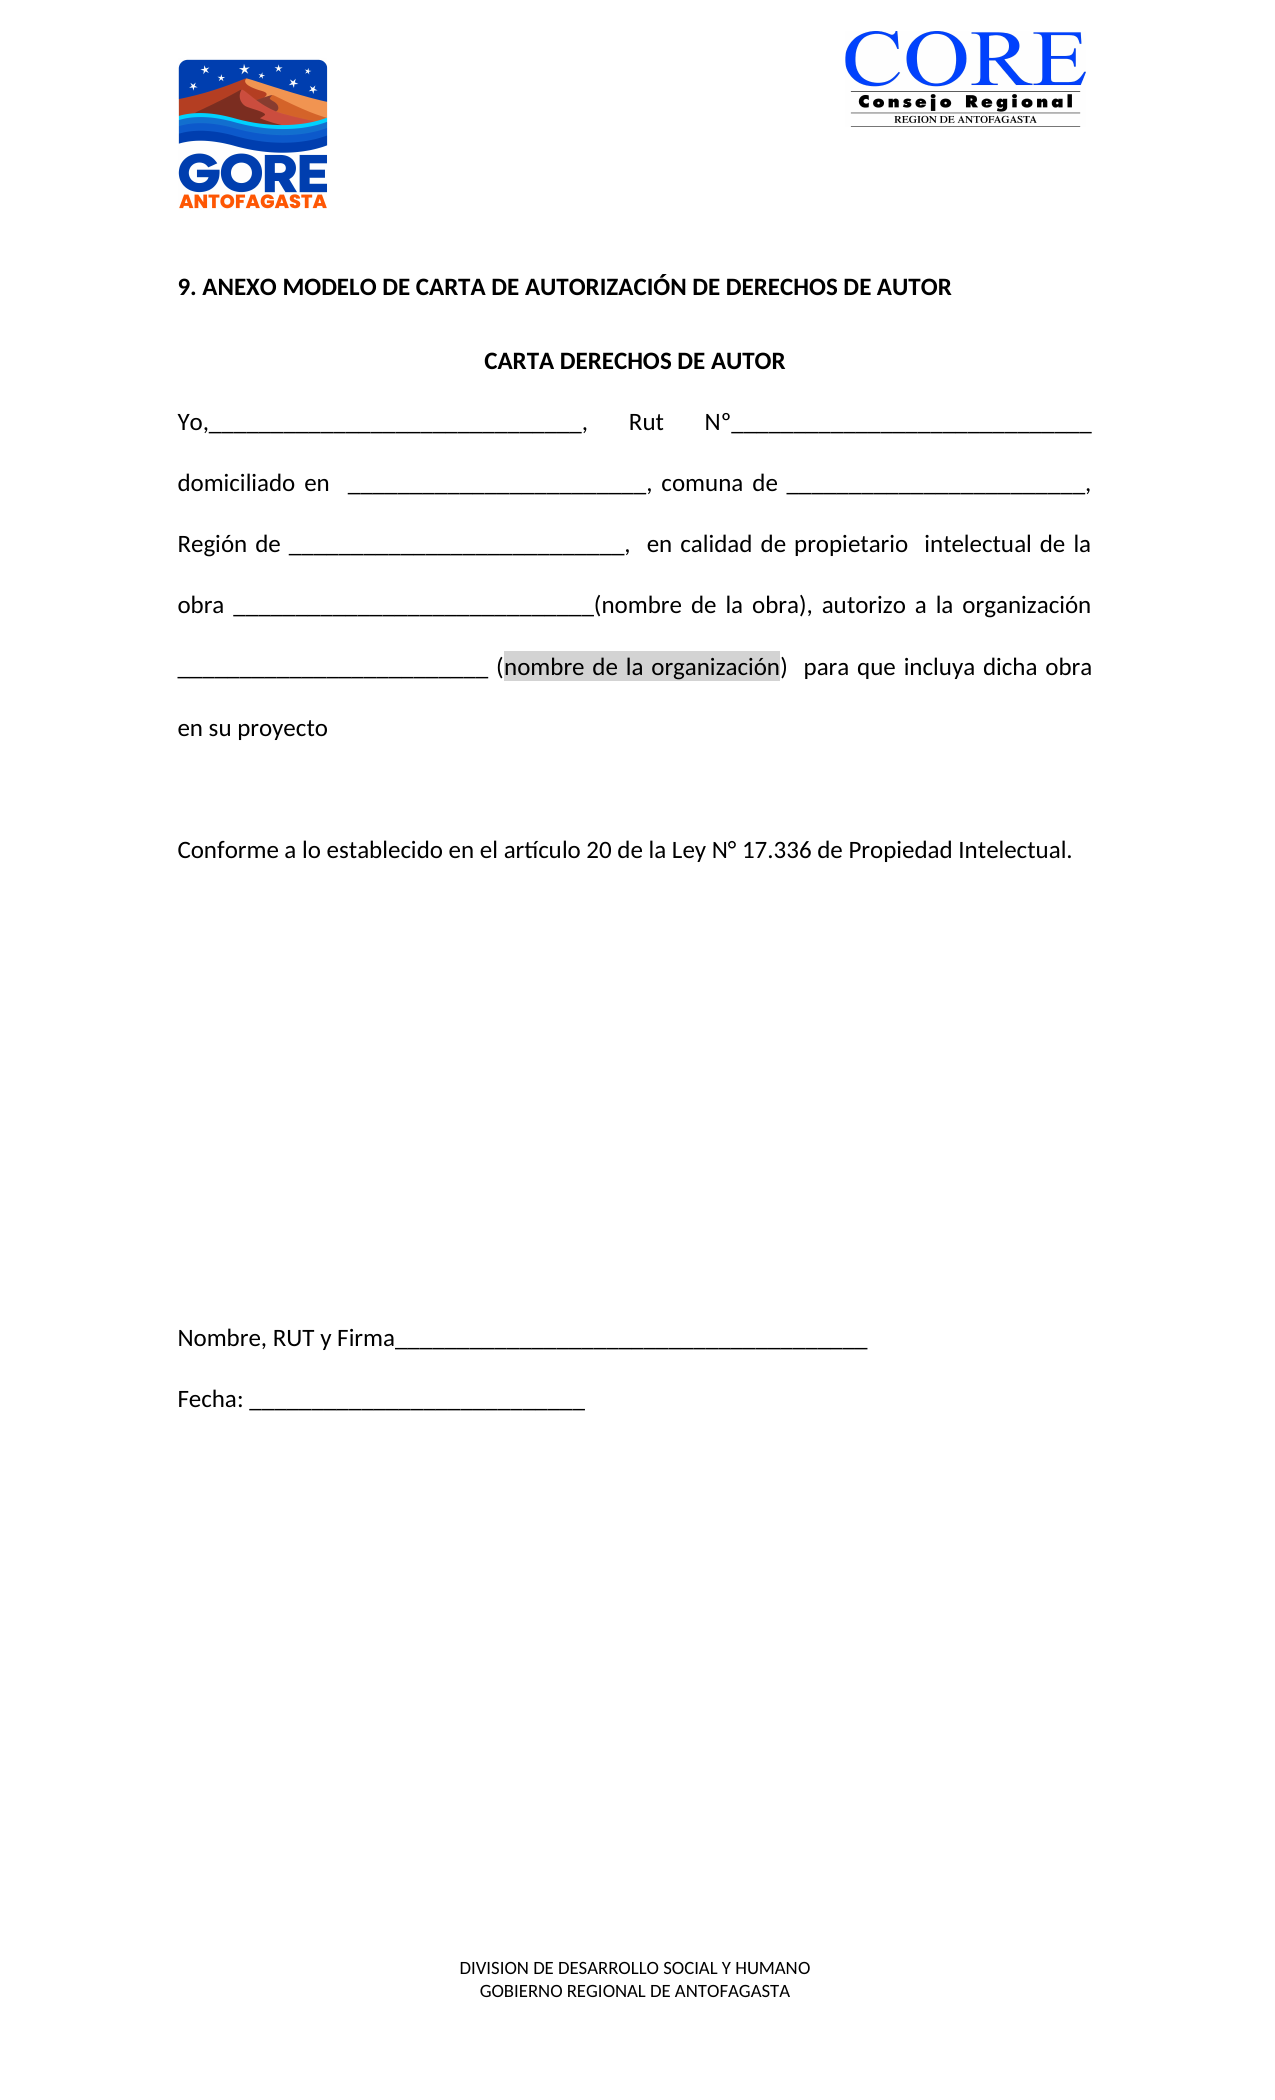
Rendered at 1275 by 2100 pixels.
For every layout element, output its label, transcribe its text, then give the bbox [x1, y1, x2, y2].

subtitle 9. ANEXO MODELO DE CARTA DE AUTORIZACIÓN DE DERECHOS DE AUTOR [177, 272, 1093, 302]
text Nombre, RUT y Firma______________________________________ [177, 1322, 1093, 1353]
text Yo,______________________________, Rut Nº_____________________________ domiciliado en ________________________, comuna de ________________________, Región de ___________________________, en calidad de propietario intelectual de la obra _____________________________(nombre de la obra), autorizo a la organización _________________________ (nombre de la organización) para que incluya dicha obra en su proyecto [177, 406, 1093, 742]
text Fecha: ___________________________ [177, 1383, 1093, 1414]
text CARTA DERECHOS DE AUTOR [177, 345, 1093, 376]
picture [177, 58, 328, 208]
text Conforme a lo establecido en el artículo 20 de la Ley N° 17.336 de Propiedad Intelectual. [177, 834, 1093, 864]
picture [845, 31, 1086, 127]
